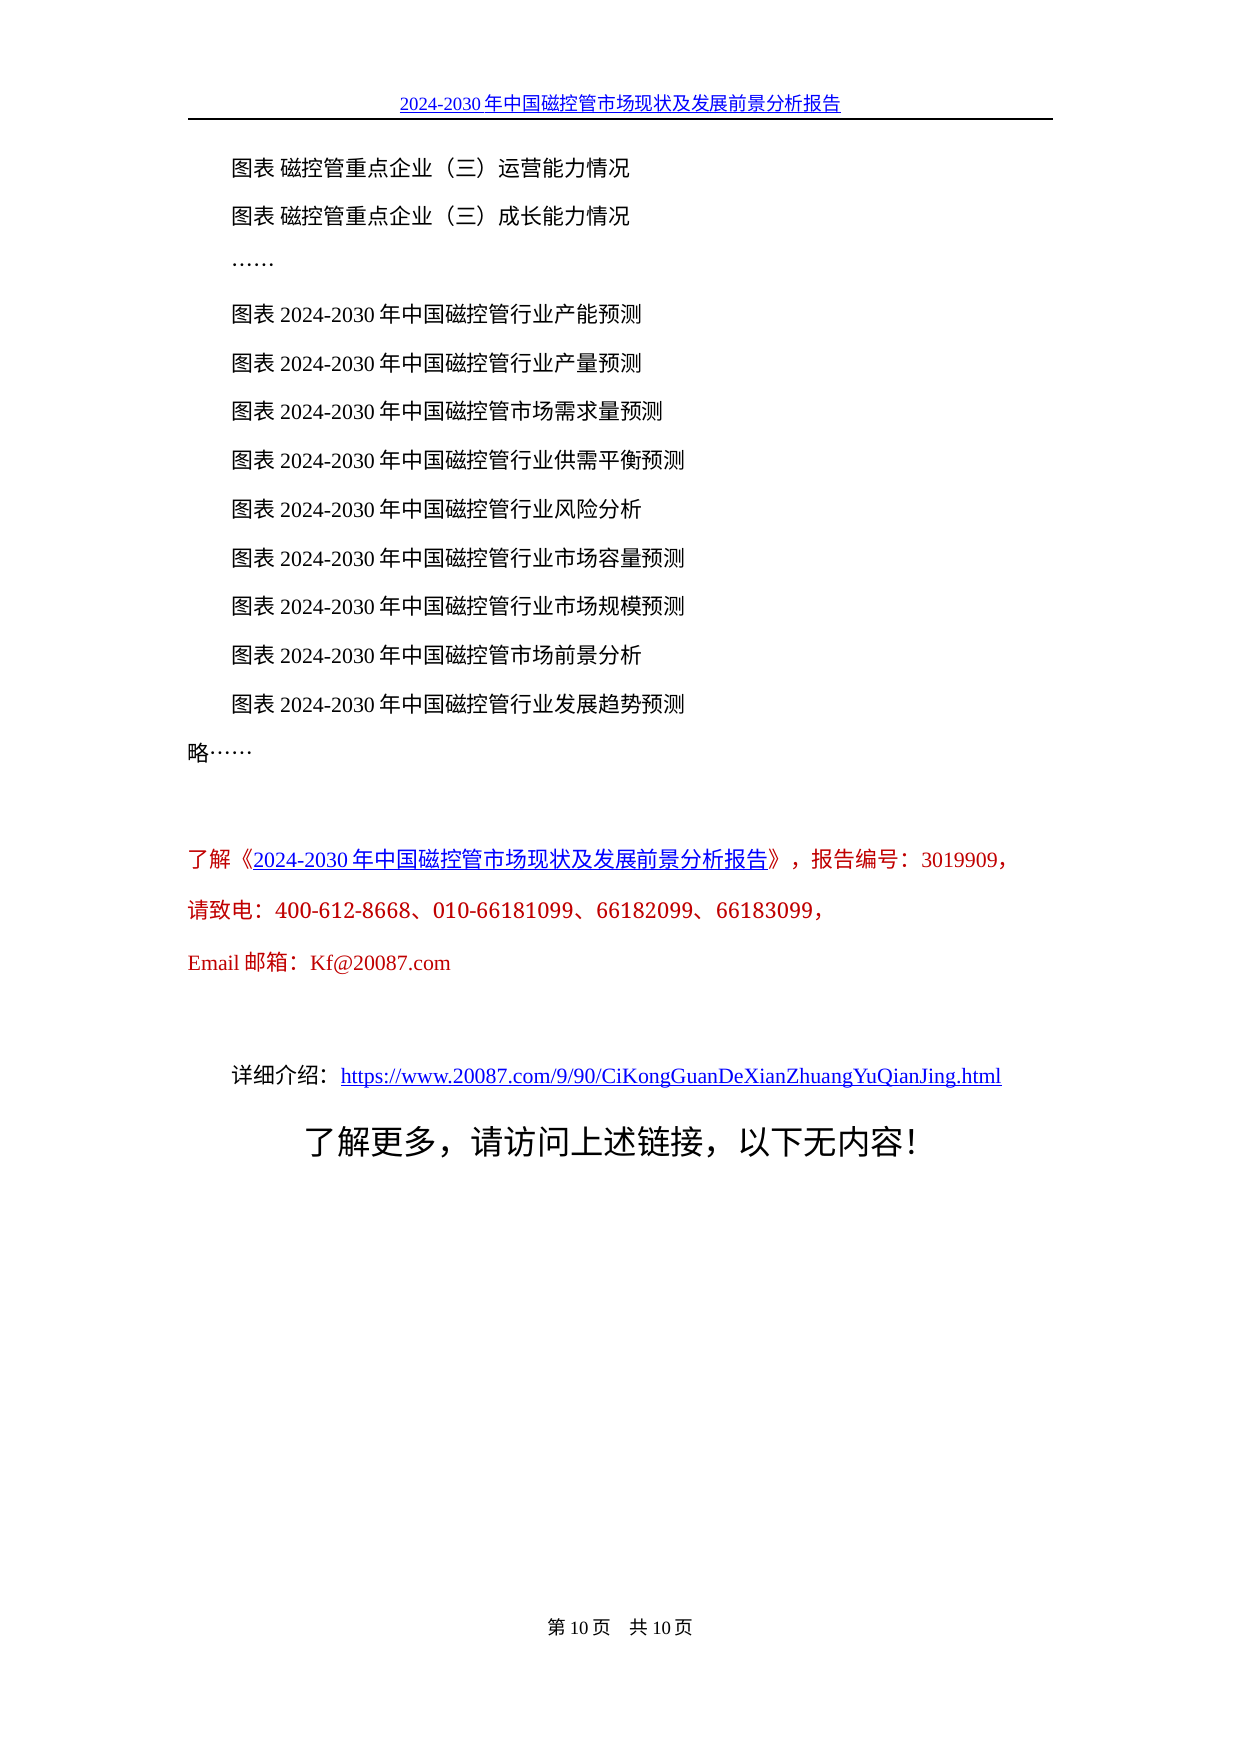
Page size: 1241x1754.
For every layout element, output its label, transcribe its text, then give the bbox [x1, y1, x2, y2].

title 了解更多，请访问上述链接，以下无内容！ [187, 1108, 1053, 1173]
text Email邮箱：Kf@20087.com [187, 945, 1053, 977]
text 请致电：400-612-8668、010-66181099、66182099、66183099， [187, 893, 1053, 926]
text 了解《2024-2030年中国磁控管市场现状及发展前景分析报告》，报告编号：3019909， [187, 842, 1053, 874]
text 详细介绍：https://www.20087.com/9/90/CiKongGuanDeXianZhuangYuQianJing.html [187, 1058, 1053, 1090]
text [187, 150, 1053, 768]
